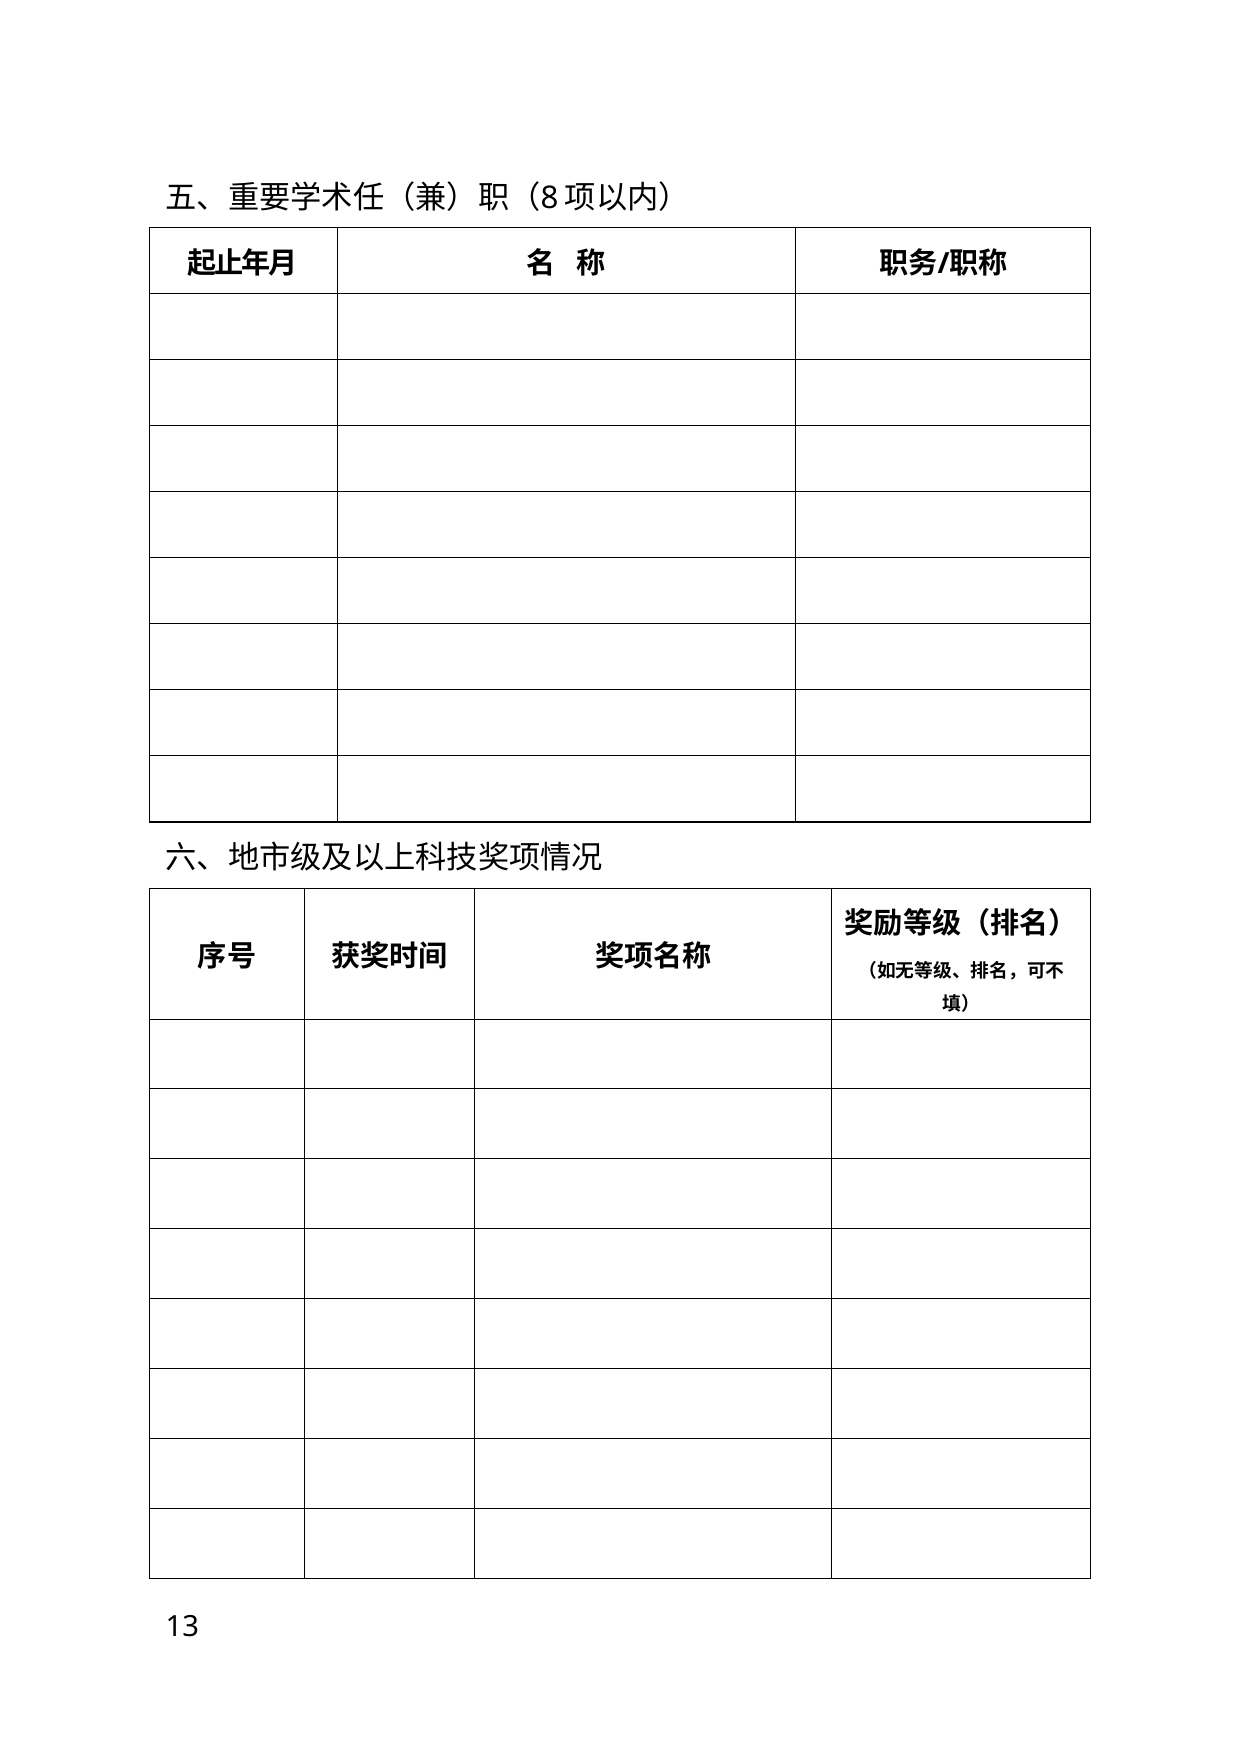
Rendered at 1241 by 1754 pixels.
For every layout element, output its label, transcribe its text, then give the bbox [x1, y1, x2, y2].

table_cell [305, 1439, 474, 1508]
table_cell [832, 1089, 1090, 1158]
table_header 名 称 [338, 228, 795, 293]
table_cell [150, 492, 337, 557]
table_cell [150, 690, 337, 755]
table_cell [150, 1369, 304, 1438]
table_cell [796, 558, 1090, 623]
table_cell [796, 294, 1090, 359]
table_cell [305, 1299, 474, 1368]
table_cell [150, 360, 337, 425]
table_cell [150, 1089, 304, 1158]
table_header 奖项名称 [475, 889, 831, 1018]
text 五、重要学术任（兼）职（8项以内） [165, 162, 1075, 227]
table_cell [475, 1369, 831, 1438]
table_cell [475, 1159, 831, 1228]
table_cell [150, 426, 337, 491]
table_cell [338, 756, 795, 821]
table_cell [832, 1299, 1090, 1368]
table_cell [150, 294, 337, 359]
table_cell [338, 360, 795, 425]
table_cell [475, 1439, 831, 1508]
table_cell [832, 1229, 1090, 1298]
table_cell [150, 558, 337, 623]
table_cell [796, 426, 1090, 491]
table_cell [475, 1089, 831, 1158]
table_cell [150, 1159, 304, 1228]
table_cell [150, 1299, 304, 1368]
table_cell [305, 1089, 474, 1158]
table_cell [305, 1020, 474, 1088]
table_cell [338, 426, 795, 491]
table_cell [832, 1509, 1090, 1578]
table_cell [150, 1229, 304, 1298]
table_cell [338, 690, 795, 755]
table_cell [832, 1020, 1090, 1088]
table_cell [475, 1299, 831, 1368]
table_cell [338, 558, 795, 623]
table_cell [338, 624, 795, 689]
table_cell [832, 1369, 1090, 1438]
table_cell [150, 624, 337, 689]
text 六、地市级及以上科技奖项情况 [165, 823, 1075, 887]
table_cell [305, 1229, 474, 1298]
table_cell [150, 1439, 304, 1508]
table_cell [305, 1369, 474, 1438]
table_cell [150, 756, 337, 821]
table_header 起止年月 [150, 228, 337, 293]
table_cell [796, 492, 1090, 557]
table_cell [832, 1159, 1090, 1228]
table_header 奖励等级（排名） （如无等级、排名，可不填） [832, 889, 1090, 1018]
table_header 获奖时间 [305, 889, 474, 1018]
table_cell [150, 1509, 304, 1578]
table_cell [796, 360, 1090, 425]
table_cell [796, 624, 1090, 689]
table_cell [796, 690, 1090, 755]
table_cell [475, 1229, 831, 1298]
table_cell [832, 1439, 1090, 1508]
table_cell [475, 1509, 831, 1578]
table_cell [475, 1020, 831, 1088]
table_header 序号 [150, 889, 304, 1018]
table_cell [305, 1509, 474, 1578]
table_cell [338, 294, 795, 359]
table_cell [305, 1159, 474, 1228]
table_cell [338, 492, 795, 557]
table_cell [150, 1020, 304, 1088]
table_cell [796, 756, 1090, 821]
table_header 职务/职称 [796, 228, 1090, 293]
